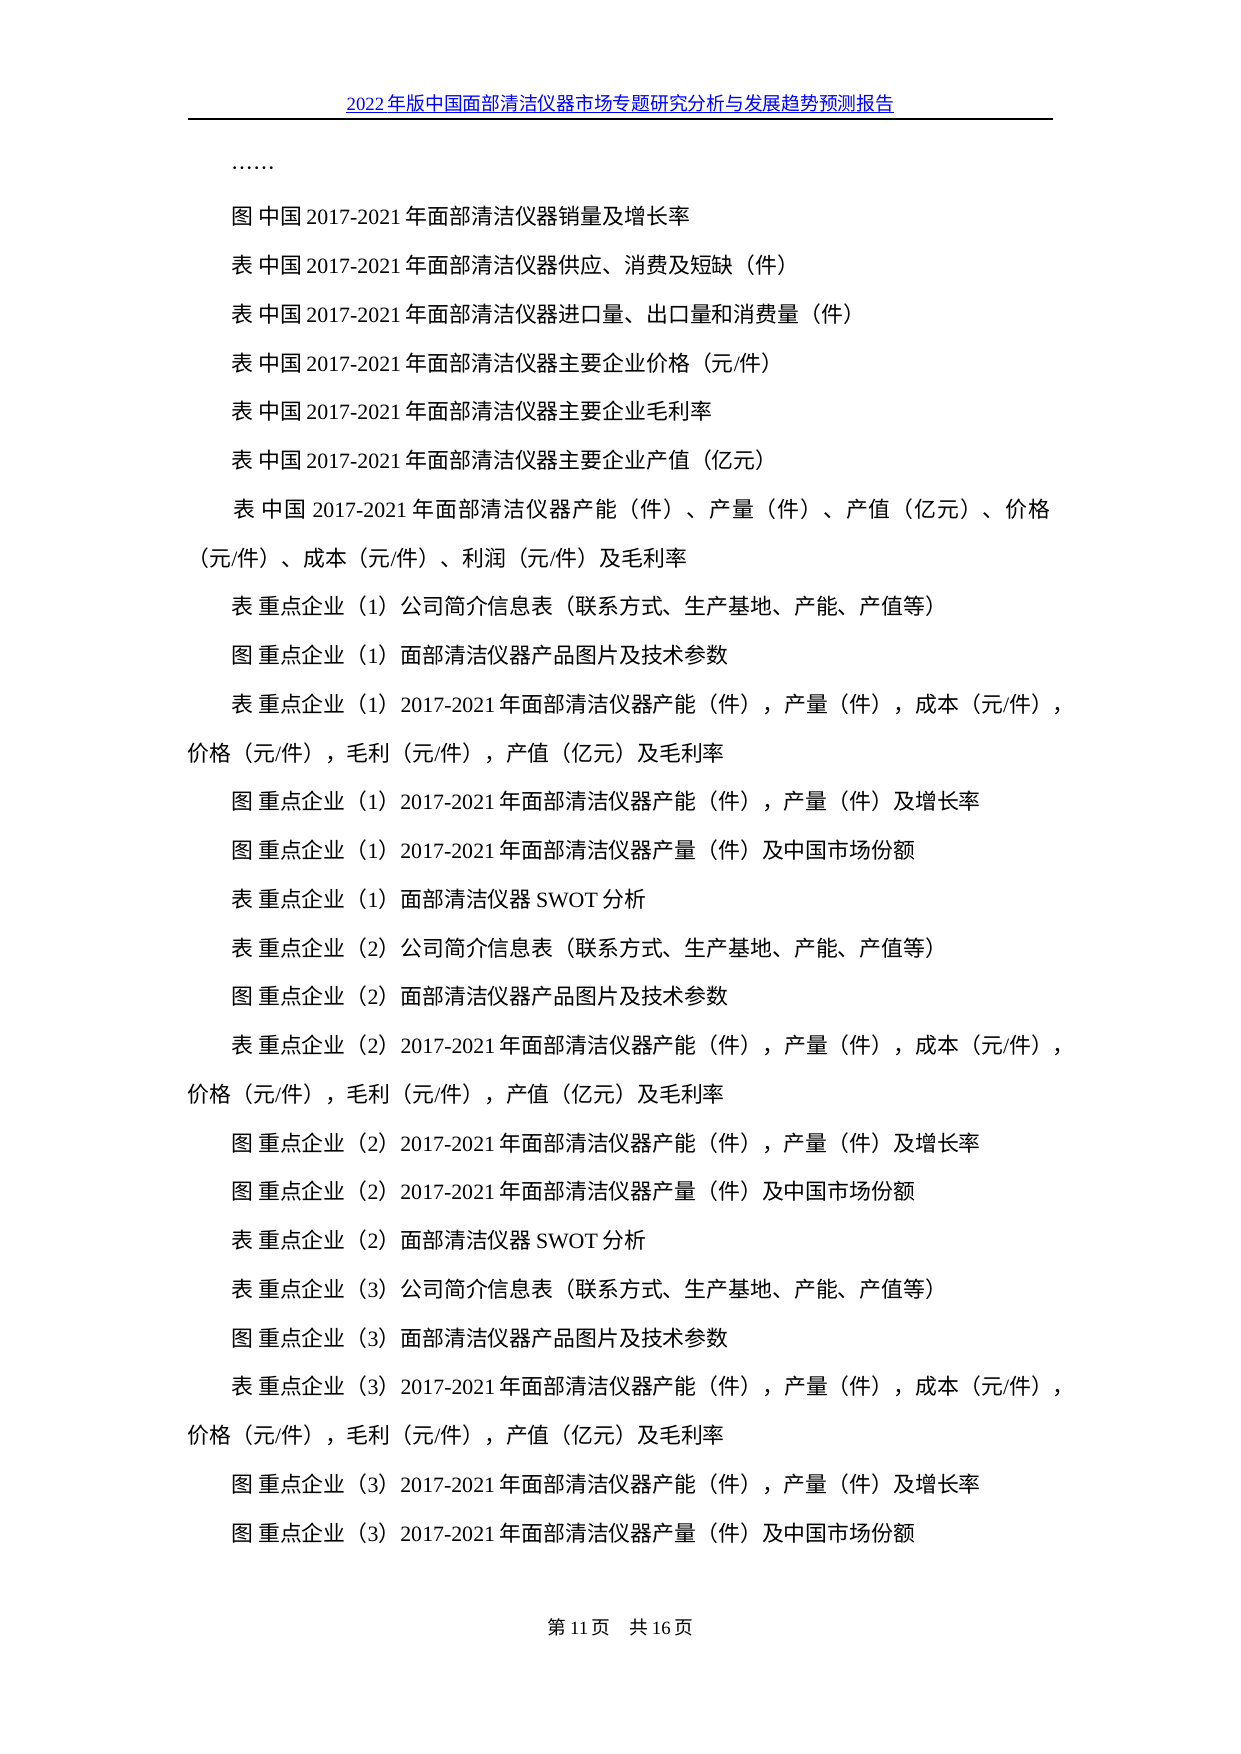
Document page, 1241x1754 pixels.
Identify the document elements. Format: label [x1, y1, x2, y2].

text [187, 150, 1053, 1548]
